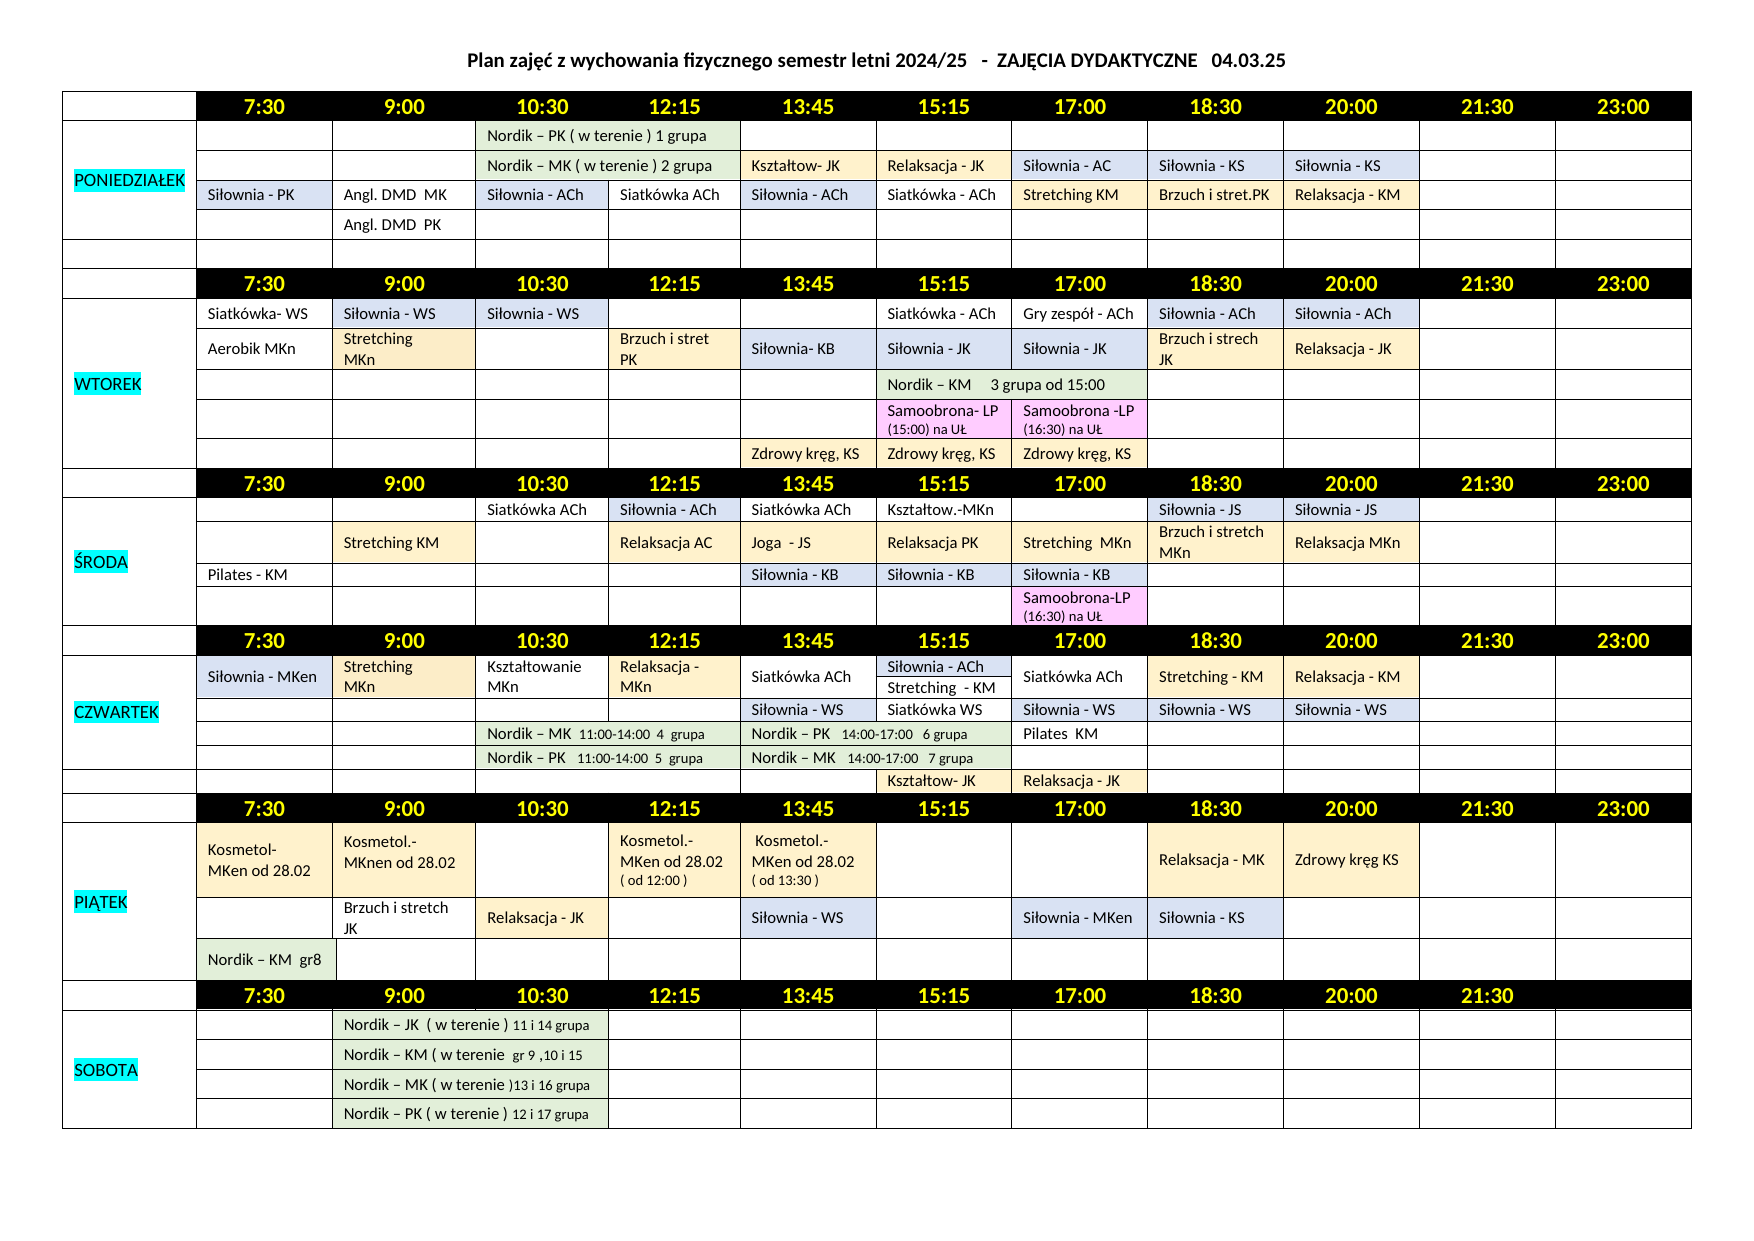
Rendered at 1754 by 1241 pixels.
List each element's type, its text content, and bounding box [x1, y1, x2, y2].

table_cell Relaksacja MKn [1284, 522, 1419, 562]
table_cell [1012, 1070, 1147, 1098]
table_cell [1420, 1070, 1555, 1098]
table_cell [741, 1011, 876, 1039]
table_cell [197, 498, 332, 521]
table_cell Siłownia - MKen [1012, 898, 1147, 938]
table_cell [63, 469, 196, 497]
table_cell 17:00 [1012, 626, 1147, 655]
table_cell [333, 498, 475, 521]
table_cell Siłownia - ACh [476, 181, 608, 209]
table_cell 18:30 [1148, 269, 1283, 298]
table_cell Zdrowy kręg KS [1284, 823, 1419, 897]
table_cell [741, 770, 876, 792]
table_cell Siłownia- KB [741, 329, 876, 369]
table_cell [1556, 400, 1691, 438]
table_cell [476, 587, 608, 625]
table_cell Nordik – KM 3 grupa od 15:00 [877, 370, 1147, 399]
table_cell 15:15 [877, 269, 1011, 298]
table_cell Stretching - KM [877, 677, 1011, 697]
table_cell 12:15 [609, 269, 740, 298]
table_header 9:00 [333, 92, 475, 120]
table_cell Relaksacja - JK [1012, 770, 1147, 792]
table_cell 23:00 [1556, 794, 1691, 822]
table_cell [197, 1040, 332, 1069]
table_cell Gry zespół - ACh [1012, 299, 1147, 327]
table_header 17:00 [1012, 92, 1147, 120]
table_cell [1148, 1070, 1283, 1098]
table_cell [1556, 1011, 1691, 1039]
table_header 23:00 [1556, 92, 1691, 120]
table_cell [1148, 1040, 1283, 1069]
table_cell [1420, 722, 1555, 745]
table_cell Relaksacja - JK [1284, 329, 1419, 369]
table_cell Pilates - KM [197, 564, 332, 586]
table_cell [741, 1040, 876, 1069]
table_cell [609, 240, 740, 268]
table_cell [1556, 151, 1691, 179]
table_cell [1556, 1070, 1691, 1098]
table_cell 10:30 [476, 626, 608, 655]
table_cell [1148, 939, 1283, 980]
table_cell Nordik – MK ( w terenie )13 i 16 grupa [333, 1070, 608, 1098]
table_cell [609, 939, 740, 980]
table_cell 17:00 [1012, 469, 1147, 497]
table_cell Kształtow.-MKn [877, 498, 1011, 521]
table_cell [609, 1070, 740, 1098]
table_cell [1148, 240, 1283, 268]
table_cell [197, 522, 332, 562]
table_cell Nordik – MK ( w terenie ) 2 grupa [476, 151, 740, 179]
table_cell Siłownia - WS [1148, 699, 1283, 721]
table_cell [1556, 370, 1691, 399]
table_cell [1420, 898, 1555, 938]
table_cell [333, 121, 475, 150]
table_header 13:45 [741, 92, 876, 120]
table_cell [333, 770, 475, 792]
table_cell Brzuch i stret.PK [1148, 181, 1283, 209]
table_header 18:30 [1148, 92, 1283, 120]
table_cell Brzuch i stretch MKn [1148, 522, 1283, 562]
table_cell [1420, 498, 1555, 521]
table_cell [877, 1040, 1011, 1069]
table_cell Kształtow- JK [877, 770, 1011, 792]
table_cell [1012, 1011, 1147, 1039]
table_cell [197, 587, 332, 625]
table_cell 9:00 [333, 794, 475, 822]
table_cell [609, 699, 740, 721]
table_cell [1556, 770, 1691, 792]
table_cell [197, 439, 332, 467]
table_cell 10:30 [476, 469, 608, 497]
table_cell [1284, 121, 1419, 150]
table_cell Relaksacja - MK [1148, 823, 1283, 897]
table_cell Siłownia - KS [1148, 898, 1283, 938]
table_cell Nordik – PK 11:00-14:00 5 grupa [476, 746, 740, 768]
table_cell 21:30 [1420, 981, 1555, 1009]
table_cell [1284, 898, 1419, 938]
table_cell [1556, 699, 1691, 721]
table_cell [63, 794, 196, 822]
table_cell [337, 939, 475, 980]
table_cell [333, 400, 475, 438]
table_cell [1284, 370, 1419, 399]
table_cell [1012, 1040, 1147, 1069]
table_cell [1012, 498, 1147, 521]
table_cell Brzuch i stretch JK [333, 898, 475, 938]
table_cell [333, 370, 475, 399]
table_cell [877, 1070, 1011, 1098]
table_cell 21:30 [1420, 794, 1555, 822]
table_cell [1420, 587, 1555, 625]
table_cell [1012, 823, 1147, 897]
table_cell [1148, 1011, 1283, 1039]
table_cell 12:15 [609, 981, 740, 1009]
table_cell [476, 329, 608, 369]
table_cell SOBOTA [63, 1011, 196, 1128]
table_cell Siłownia - KS [1284, 151, 1419, 179]
table_cell [741, 121, 876, 150]
table_cell [1420, 770, 1555, 792]
table_cell [741, 370, 876, 399]
table_cell [1556, 210, 1691, 239]
table_cell 15:15 [877, 626, 1011, 655]
table_cell [1420, 329, 1555, 369]
table_cell [1420, 1040, 1555, 1069]
table_cell [1148, 370, 1283, 399]
table_cell 21:30 [1420, 269, 1555, 298]
table_cell [1556, 522, 1691, 562]
table_cell 7:30 [197, 626, 332, 655]
table_cell 18:30 [1148, 794, 1283, 822]
table_cell [609, 898, 740, 938]
table_cell [1284, 587, 1419, 625]
table_cell [1012, 939, 1147, 980]
table_cell [741, 1099, 876, 1128]
text Plan zajęć z wychowania fizycznego semestr letni 2024/25 - ZAJĘCIA DYDAKTYCZNE 04.03.25 [75, 47, 1679, 73]
table_cell Kosmetol.-MKnen od 28.02 [333, 823, 475, 897]
table_cell Siłownia - KB [741, 564, 876, 586]
table_cell 18:30 [1148, 626, 1283, 655]
table_cell [877, 587, 1011, 625]
table_cell [609, 210, 740, 239]
table_cell [476, 699, 608, 721]
table_cell [877, 210, 1011, 239]
table_cell Siłownia - JS [1284, 498, 1419, 521]
table_cell Siłownia - KS [1148, 151, 1283, 179]
table_cell [1148, 722, 1283, 745]
table_cell Relaksacja - MKn [609, 656, 740, 697]
table_cell Siłownia - ACh [1284, 299, 1419, 327]
table_cell [63, 626, 196, 655]
table_cell Relaksacja - JK [476, 898, 608, 938]
table_cell 23:00 [1556, 269, 1691, 298]
table_cell 13:45 [741, 981, 876, 1009]
table_cell Siłownia - WS [476, 299, 608, 327]
table_cell [1420, 699, 1555, 721]
table_cell 13:45 [741, 469, 876, 497]
table_cell Nordik – JK ( w terenie ) 11 i 14 grupa [333, 1011, 608, 1039]
table_cell [1556, 439, 1691, 467]
table_cell [1284, 439, 1419, 467]
table_cell Samoobrona -LP (16:30) na UŁ [1012, 400, 1147, 438]
table_cell [1284, 210, 1419, 239]
table_cell [1148, 587, 1283, 625]
table_cell Zdrowy kręg, KS [741, 439, 876, 467]
table_cell Siatkówka - ACh [877, 181, 1011, 209]
table_cell Angl. DMD PK [333, 210, 475, 239]
table_cell Relaksacja - KM [1284, 181, 1419, 209]
table_cell Stretching MKn [333, 329, 475, 369]
table_cell [1284, 770, 1419, 792]
table_cell [741, 210, 876, 239]
table_cell Brzuch i stret PK [609, 329, 740, 369]
table_cell ŚRODA [63, 498, 196, 625]
table_cell [1420, 240, 1555, 268]
table_header 20:00 [1284, 92, 1419, 120]
table_cell [877, 823, 1011, 897]
table_cell [333, 439, 475, 467]
table_cell Pilates KM [1012, 722, 1147, 745]
table_cell [741, 299, 876, 327]
table_cell 12:15 [609, 626, 740, 655]
table_cell Nordik – PK 14:00-17:00 6 grupa [741, 722, 1011, 745]
table_cell Siłownia - WS [1012, 699, 1147, 721]
table_cell Samoobrona-LP (16:30) na UŁ [1012, 587, 1147, 625]
table_cell [1556, 1040, 1691, 1069]
table_cell [197, 746, 332, 768]
table_cell 17:00 [1012, 269, 1147, 298]
table_cell [877, 939, 1011, 980]
table_cell Samoobrona- LP (15:00) na UŁ [877, 400, 1011, 438]
table_cell [1556, 181, 1691, 209]
table_cell WTOREK [63, 299, 196, 467]
table_cell [476, 823, 608, 897]
table_cell [1012, 240, 1147, 268]
table_cell Zdrowy kręg, KS [877, 439, 1011, 467]
table_cell 15:15 [877, 981, 1011, 1009]
table_cell 9:00 [333, 626, 475, 655]
table_header [63, 92, 196, 120]
table_cell 12:15 [609, 794, 740, 822]
table_cell 20:00 [1284, 794, 1419, 822]
table_cell [1420, 1099, 1555, 1128]
table_cell [1284, 240, 1419, 268]
table_cell [877, 898, 1011, 938]
table_cell [63, 240, 196, 268]
table_cell 10:30 [476, 981, 608, 1009]
table_cell [877, 1099, 1011, 1128]
table_cell 18:30 [1148, 981, 1283, 1009]
table_cell [609, 1011, 740, 1039]
table_cell [877, 121, 1011, 150]
table_cell [1420, 823, 1555, 897]
table_cell 9:00 [333, 981, 475, 1009]
table_cell [1148, 746, 1283, 768]
table_cell 20:00 [1284, 626, 1419, 655]
table_cell [1556, 939, 1691, 980]
table_cell [741, 1070, 876, 1098]
table_cell [1148, 439, 1283, 467]
table_cell [63, 269, 196, 298]
table_cell 15:15 [877, 469, 1011, 497]
table_cell Siłownia - ACh [1148, 299, 1283, 327]
table_cell [1420, 439, 1555, 467]
table_cell 17:00 [1012, 981, 1147, 1009]
table_cell Siatkówka- WS [197, 299, 332, 327]
table_cell 10:30 [476, 269, 608, 298]
table_cell Siłownia - WS [741, 898, 876, 938]
table_cell [1556, 823, 1691, 897]
table_cell [877, 1011, 1011, 1039]
table_cell [1556, 564, 1691, 586]
table_cell [476, 210, 608, 239]
table_cell 10:30 [476, 794, 608, 822]
table_cell Zdrowy kręg, KS [1012, 439, 1147, 467]
table_cell Siłownia - JS [1148, 498, 1283, 521]
table_cell 9:00 [333, 269, 475, 298]
table_cell [1012, 210, 1147, 239]
table_cell [333, 151, 475, 179]
table_cell [333, 699, 475, 721]
table_cell [1284, 1099, 1419, 1128]
table_cell Siatkówka - ACh [877, 299, 1011, 327]
table_cell [1556, 240, 1691, 268]
table_cell [1556, 981, 1691, 1009]
table_cell [1148, 564, 1283, 586]
table_cell Siatkówka ACh [741, 656, 876, 697]
table_cell [1284, 400, 1419, 438]
table_cell [333, 564, 475, 586]
table_cell Relaksacja AC [609, 522, 740, 562]
table_header 21:30 [1420, 92, 1555, 120]
table_cell [476, 522, 608, 562]
table_cell 20:00 [1284, 469, 1419, 497]
table_cell [1556, 299, 1691, 327]
table_cell Kosmetol- MKen od 28.02 [197, 823, 332, 897]
table_cell Joga - JS [741, 522, 876, 562]
table_cell [1556, 746, 1691, 768]
table_cell Siatkówka ACh [609, 181, 740, 209]
table_cell 21:30 [1420, 469, 1555, 497]
table_cell Nordik – MK 14:00-17:00 7 grupa [741, 746, 1011, 768]
table_cell 13:45 [741, 269, 876, 298]
table_cell Stretching MKn [1012, 522, 1147, 562]
table_cell 7:30 [197, 269, 332, 298]
table_cell 23:00 [1556, 626, 1691, 655]
table_cell [1420, 210, 1555, 239]
table_cell [609, 299, 740, 327]
table_cell Siłownia - KB [1012, 564, 1147, 586]
table_cell 7:30 [197, 469, 332, 497]
table_cell Siłownia - WS [333, 299, 475, 327]
table_cell 18:30 [1148, 469, 1283, 497]
table_cell [1284, 1070, 1419, 1098]
table_cell [1284, 1040, 1419, 1069]
table_cell [609, 1099, 740, 1128]
table_cell [741, 939, 876, 980]
table_cell 13:45 [741, 626, 876, 655]
table_cell Stretching KM [1012, 181, 1147, 209]
table_cell [609, 439, 740, 467]
table_cell [1556, 498, 1691, 521]
table_cell [197, 722, 332, 745]
table_cell [1012, 1099, 1147, 1128]
table_cell Siatkówka ACh [1012, 656, 1147, 697]
table_cell [1420, 522, 1555, 562]
table_cell 7:30 [197, 981, 332, 1009]
table_cell [197, 1070, 332, 1098]
table_cell Kształtowanie MKn [476, 656, 608, 697]
table_cell [1284, 1011, 1419, 1039]
table_cell [1420, 370, 1555, 399]
table_cell [1148, 400, 1283, 438]
table_cell [1284, 564, 1419, 586]
table_cell Siłownia - ACh [877, 656, 1011, 676]
table_cell Siłownia - WS [1284, 699, 1419, 721]
table_cell [197, 121, 332, 150]
table_cell [1420, 939, 1555, 980]
table_cell [1148, 1099, 1283, 1128]
table_cell 13:45 [741, 794, 876, 822]
table_cell [197, 151, 332, 179]
table_cell [609, 1040, 740, 1069]
table_cell [197, 240, 332, 268]
table_cell [333, 722, 475, 745]
table_cell Siatkówka ACh [476, 498, 608, 521]
table_cell [476, 939, 608, 980]
table_cell Kształtow- JK [741, 151, 876, 179]
table_cell [197, 1011, 332, 1039]
table_cell Angl. DMD MK [333, 181, 475, 209]
table_header 7:30 [197, 92, 332, 120]
table_cell Stretching MKn [333, 656, 475, 697]
table_cell [476, 240, 608, 268]
table_cell [1556, 329, 1691, 369]
table_cell CZWARTEK [63, 656, 196, 768]
table_cell Nordik – PK ( w terenie ) 1 grupa [476, 121, 740, 150]
table_cell 20:00 [1284, 981, 1419, 1009]
table_cell Nordik – PK ( w terenie ) 12 i 17 grupa [333, 1099, 608, 1128]
table_cell Siłownia - PK [197, 181, 332, 209]
table_cell [1284, 722, 1419, 745]
table_cell [609, 400, 740, 438]
table_cell [333, 240, 475, 268]
table_cell Siłownia - KB [877, 564, 1011, 586]
table_cell [1012, 121, 1147, 150]
table_header 15:15 [877, 92, 1011, 120]
table_cell PIĄTEK [63, 823, 196, 980]
table_cell [1148, 770, 1283, 792]
table_cell Siłownia - AC [1012, 151, 1147, 179]
table_cell [1012, 746, 1147, 768]
table_cell Relaksacja - KM [1284, 656, 1419, 697]
table_cell [476, 564, 608, 586]
table_cell [1420, 151, 1555, 179]
table_cell [1556, 121, 1691, 150]
table_cell [877, 240, 1011, 268]
table_cell [476, 400, 608, 438]
table_cell [741, 240, 876, 268]
table_cell 17:00 [1012, 794, 1147, 822]
table_cell 21:30 [1420, 626, 1555, 655]
table_cell Nordik – MK 11:00-14:00 4 grupa [476, 722, 740, 745]
table_cell [1148, 210, 1283, 239]
table_cell [197, 898, 332, 938]
table_cell Siatkówka WS [877, 699, 1011, 721]
table_cell Brzuch i strech JK [1148, 329, 1283, 369]
table_cell Aerobik MKn [197, 329, 332, 369]
table_cell [609, 587, 740, 625]
table_cell [1420, 746, 1555, 768]
table_header 10:30 [476, 92, 608, 120]
table_cell Stretching - KM [1148, 656, 1283, 697]
table_cell Nordik – KM ( w terenie gr 9 ,10 i 15 [333, 1040, 608, 1069]
table_cell [63, 981, 196, 1009]
table_cell Siłownia - ACh [741, 181, 876, 209]
table_cell [333, 587, 475, 625]
table_cell [197, 1099, 332, 1128]
table_cell [1284, 746, 1419, 768]
table_cell [333, 746, 475, 768]
table_cell [1420, 564, 1555, 586]
table_cell 12:15 [609, 469, 740, 497]
table_cell Kosmetol.- MKen od 28.02 ( od 13:30 ) [741, 823, 876, 897]
table_cell [1420, 1011, 1555, 1039]
table_cell [1148, 121, 1283, 150]
table_cell [197, 770, 332, 792]
table_cell Siatkówka ACh [741, 498, 876, 521]
table_cell [1556, 656, 1691, 697]
table_cell [741, 400, 876, 438]
table_cell [1556, 1099, 1691, 1128]
table_header 12:15 [609, 92, 740, 120]
table_cell [1420, 400, 1555, 438]
table_cell [1556, 722, 1691, 745]
table_cell Siłownia - JK [1012, 329, 1147, 369]
table_cell [197, 400, 332, 438]
table_cell [1420, 181, 1555, 209]
table_cell 9:00 [333, 469, 475, 497]
table_cell Siłownia - ACh [609, 498, 740, 521]
table_cell [197, 370, 332, 399]
table_cell 23:00 [1556, 469, 1691, 497]
table_cell [476, 370, 608, 399]
table_cell Siłownia - WS [741, 699, 876, 721]
table_cell 7:30 [197, 794, 332, 822]
table_cell Relaksacja - JK [877, 151, 1011, 179]
table_cell [1420, 121, 1555, 150]
table_cell 15:15 [877, 794, 1011, 822]
table_cell Relaksacja PK [877, 522, 1011, 562]
table_cell Kosmetol.- MKen od 28.02 ( od 12:00 ) [609, 823, 740, 897]
table_cell [1556, 898, 1691, 938]
table_cell [741, 587, 876, 625]
table_cell [197, 210, 332, 239]
table_cell [197, 699, 332, 721]
table_cell [1420, 656, 1555, 697]
table_cell Stretching KM [333, 522, 475, 562]
table_cell Siłownia - JK [877, 329, 1011, 369]
table_cell Nordik – KM gr8 [197, 939, 336, 980]
table_cell [609, 370, 740, 399]
table_cell [476, 439, 608, 467]
table_cell Siłownia - MKen [197, 656, 332, 697]
table_cell [1556, 587, 1691, 625]
table_cell PONIEDZIAŁEK [63, 121, 196, 239]
table_cell [1420, 299, 1555, 327]
table_cell [476, 770, 740, 792]
table_cell [63, 770, 196, 792]
table_cell [1284, 939, 1419, 980]
table_cell 20:00 [1284, 269, 1419, 298]
table_cell [609, 564, 740, 586]
